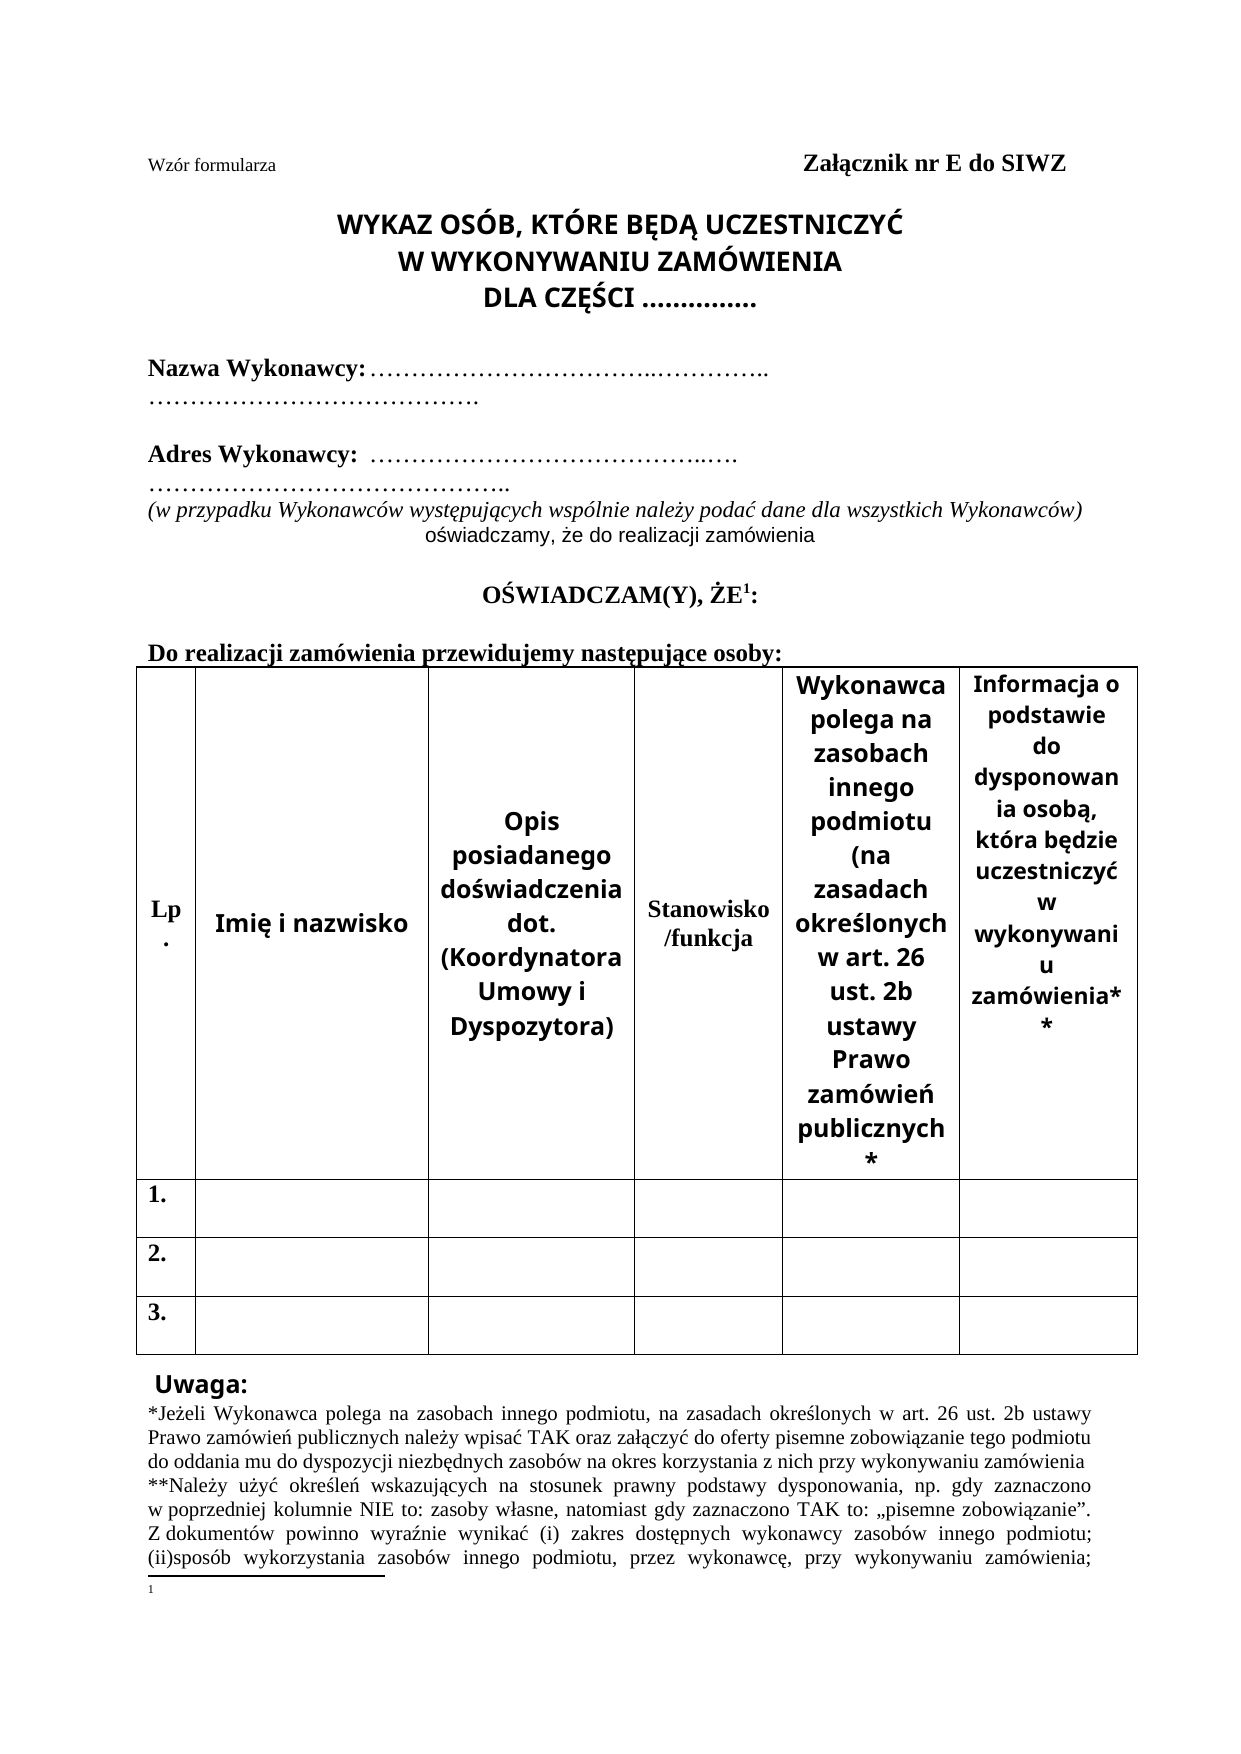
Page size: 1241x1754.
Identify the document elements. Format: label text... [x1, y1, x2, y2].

table_header Imię i nazwisko [196, 668, 428, 1178]
table_cell [783, 1238, 959, 1296]
text W WYKONYWANIU ZAMÓWIENIA [148, 242, 1093, 279]
text *Jeżeli Wykonawca polega na zasobach innego podmiotu, na zasadach określonych w art. 26 ust. 2b ustawy Prawo zamówień publicznych należy wpisać TAK oraz załączyć do oferty pisemne zobowiązanie tego podmiotu do oddania mu do dyspozycji niezbędnych zasobów na okres korzystania z nich przy wykonywaniu zamówienia [148, 1401, 1093, 1473]
table_cell [960, 1238, 1137, 1296]
table_cell 1. [137, 1180, 195, 1237]
text Nazwa Wykonawcy: ……………………………..…………..…………………………………. [148, 353, 1093, 410]
text Do realizacji zamówienia przewidujemy następujące osoby: [148, 638, 1093, 666]
table_cell [783, 1180, 959, 1237]
table_cell [783, 1297, 959, 1354]
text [148, 1473, 1093, 1569]
text OŚWIADCZAM(Y), ŻE: [148, 580, 1093, 609]
table_cell [960, 1180, 1137, 1237]
table_cell [196, 1238, 428, 1296]
table_cell [635, 1297, 782, 1354]
text WYKAZ OSÓB, KTÓRE BĘDĄ UCZESTNICZYĆ [148, 205, 1093, 242]
table_cell 3. [137, 1297, 195, 1354]
table_header Opis posiadanego doświadczenia dot. (Koordynatora Umowy i Dyspozytora) [429, 668, 634, 1178]
text Adres Wykonawcy: …………………………………..….…………………………………….. [148, 439, 1093, 496]
table_cell [196, 1297, 428, 1354]
list (w przypadku Wykonawców występujących wspólnie należy podać dane dla wszystkich Wykonawców) [148, 496, 1093, 523]
table_header Wykonawca polega na zasobach innego podmiotu (na zasadach określonych w art. 26 ust. 2b ustawy Prawo zamówień publicznych* [783, 668, 959, 1178]
table_cell [635, 1180, 782, 1237]
table_cell [429, 1297, 634, 1354]
table_cell [429, 1180, 634, 1237]
table_header Lp. [137, 668, 195, 1178]
text Uwaga: [148, 1366, 1093, 1401]
table_header Stanowisko/funkcja [635, 668, 782, 1178]
text DLA CZĘŚCI …………… [148, 279, 1093, 316]
text Wzór formularza Załącznik nr E do SIWZ [148, 148, 1093, 176]
text oświadczamy, że do realizacji zamówienia [148, 523, 1093, 547]
table_header Informacja o podstawie do dysponowania osobą, która będzie uczestniczyć w wykonywaniu zamówienia** [960, 668, 1137, 1178]
table_cell [196, 1180, 428, 1237]
table_cell [429, 1238, 634, 1296]
table_cell [635, 1238, 782, 1296]
table_cell [960, 1297, 1137, 1354]
table_cell 2. [137, 1238, 195, 1296]
